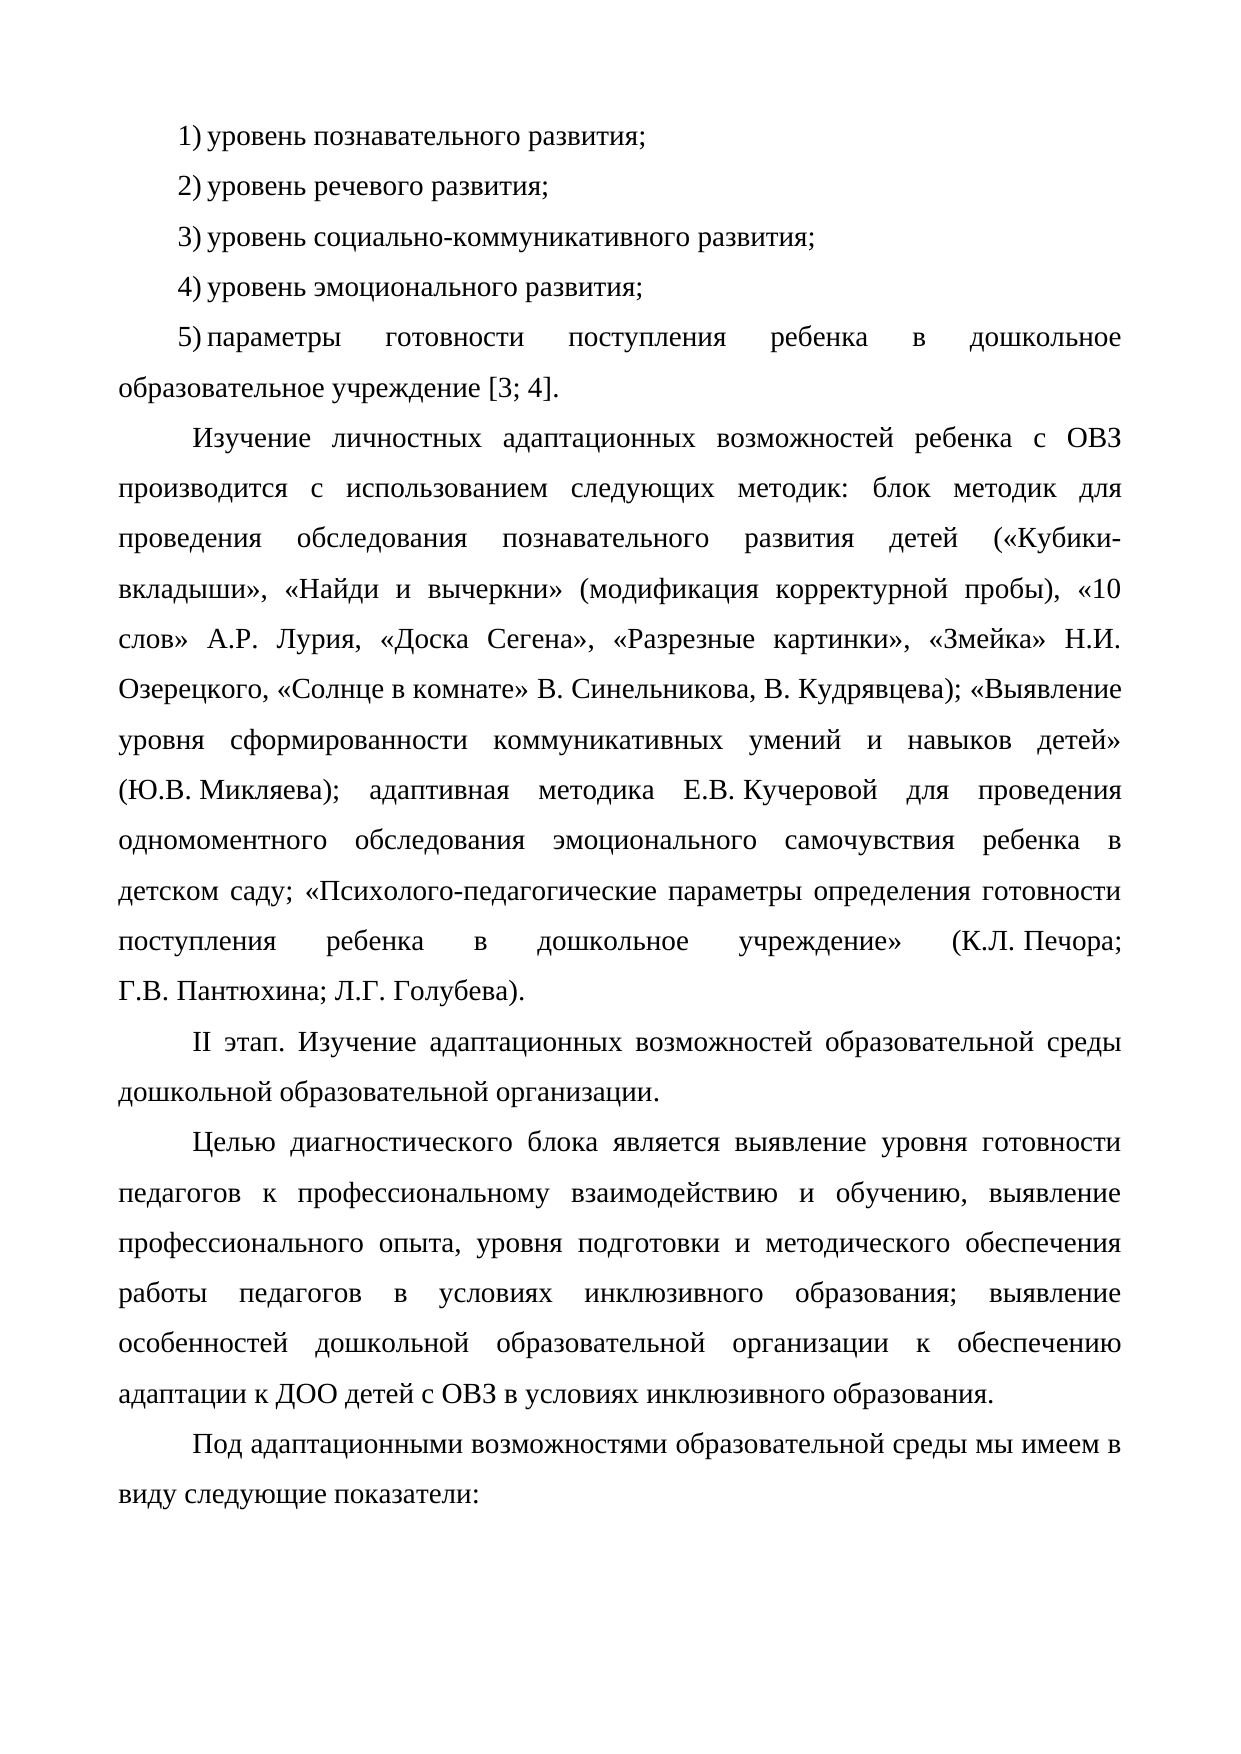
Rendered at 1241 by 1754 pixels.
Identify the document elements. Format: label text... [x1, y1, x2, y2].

list параметры готовности поступления ребенка в дошкольное образовательное учреждение [3; 4]. [118, 319, 1122, 403]
text Целью диагностического блока является выявление уровня готовности педагогов к профессиональному взаимодействию и обучению, выявление профессионального опыта, уровня подготовки и методического обеспечения работы педагогов в условиях инклюзивного образования; выявление особенностей дошкольной образовательной организации к обеспечению адаптации к ДОО детей с ОВЗ в условиях инклюзивного образования. [118, 1124, 1122, 1409]
text Изучение личностных адаптационных возможностей ребенка с ОВЗ производится с использованием следующих методик: блок методик для проведения обследования познавательного развития детей («Кубики-вкладыши», «Найди и вычеркни» (модификация корректурной пробы), «10 слов» А.Р. Лурия, «Доска Сегена», «Разрезные картинки», «Змейка» Н.И. Озерецкого, «Солнце в комнате» В. Синельникова, В. Кудрявцева); «Выявление уровня сформированности коммуникативных умений и навыков детей» (Ю.В. Микляева); адаптивная методика Е.В. Кучеровой для проведения одномоментного обследования эмоционального самочувствия ребенка в детском саду; «Психолого-педагогические параметры определения готовности поступления ребенка в дошкольное учреждение» (К.Л. Печора; Г.В. Пантюхина; Л.Г. Голубева). [118, 420, 1122, 1007]
list уровень познавательного развития; [118, 118, 1122, 152]
list уровень эмоционального развития; [118, 269, 1122, 303]
list уровень речевого развития; [118, 168, 1122, 202]
list уровень социально-коммуникативного развития; [118, 219, 1122, 252]
text II этап. Изучение адаптационных возможностей образовательной среды дошкольной образовательной организации. [118, 1024, 1122, 1108]
list Под адаптационными возможностями образовательной среды мы имеем в виду следующие показатели: [118, 1426, 1122, 1510]
